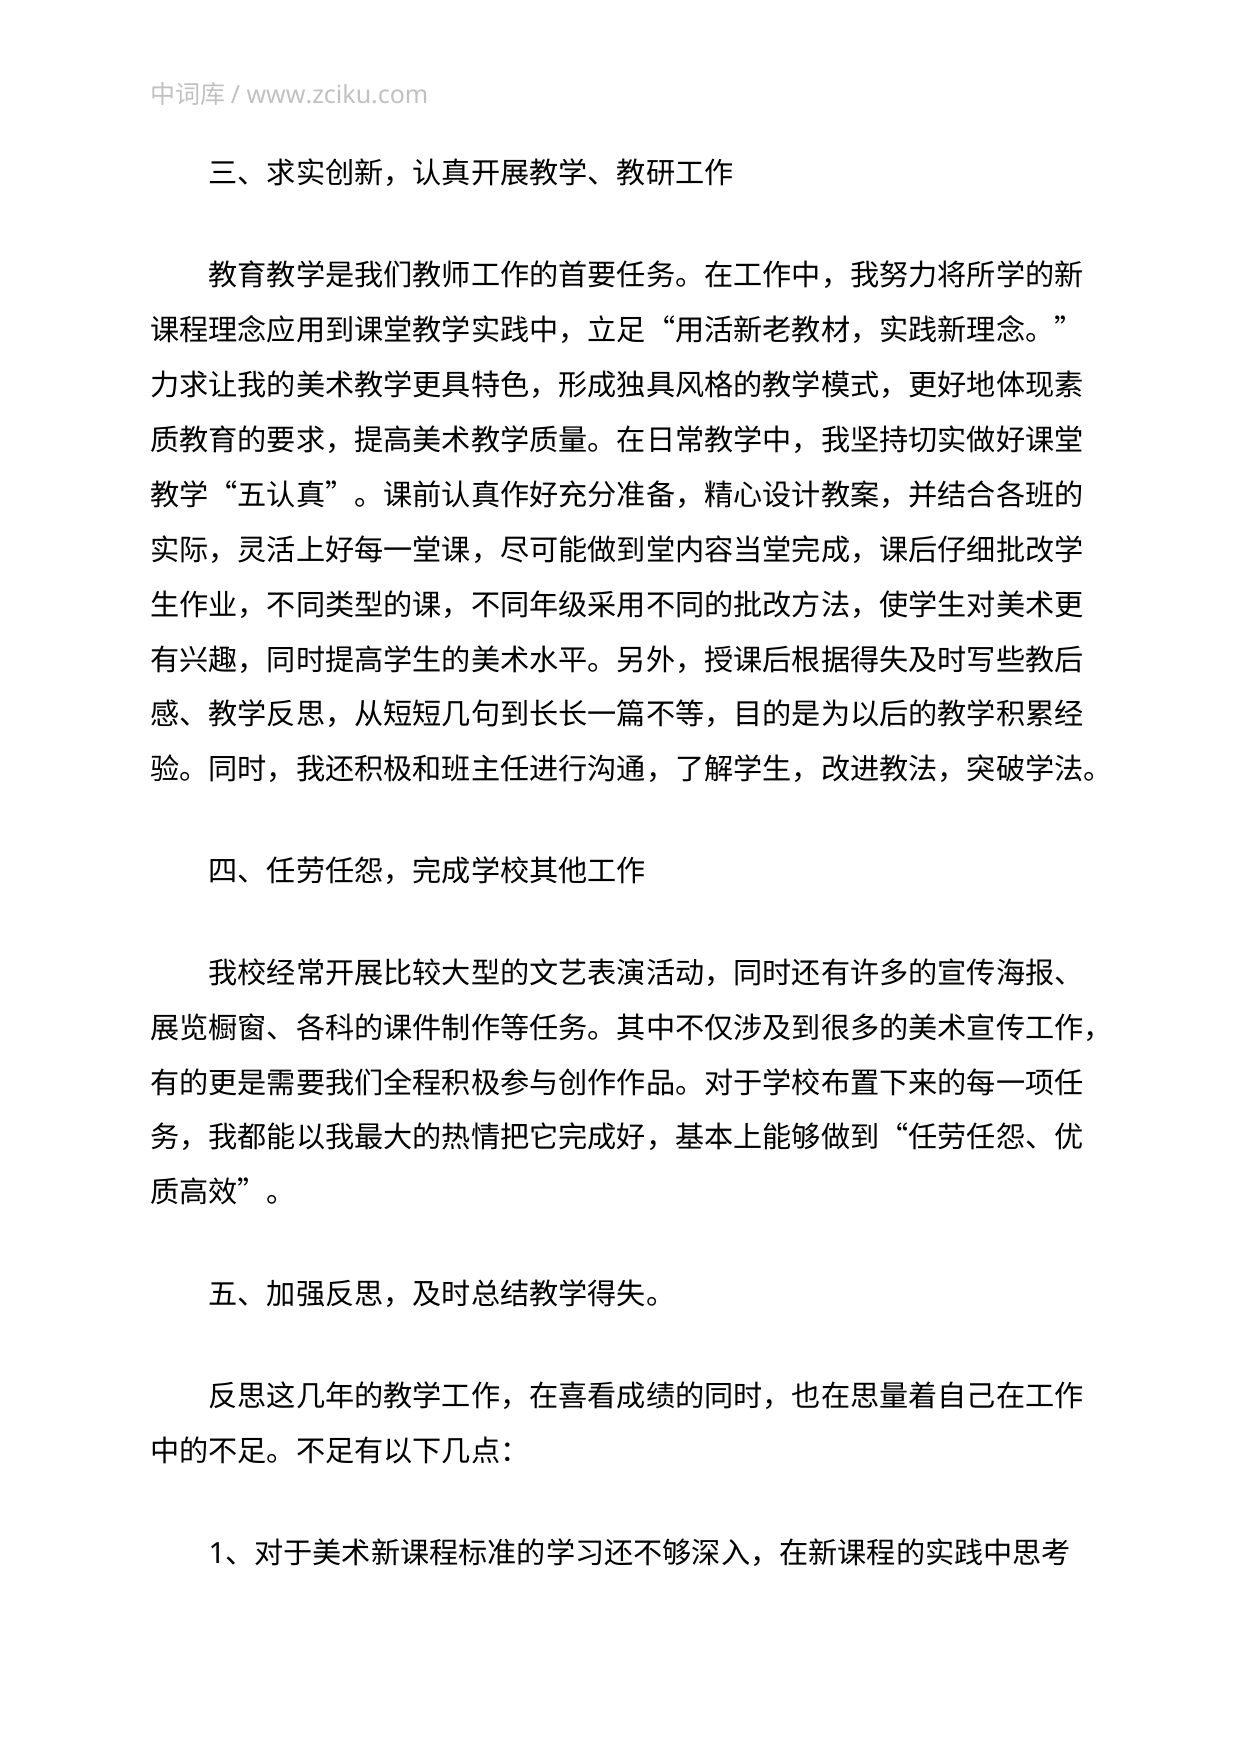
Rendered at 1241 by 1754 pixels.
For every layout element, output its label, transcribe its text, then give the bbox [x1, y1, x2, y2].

text 三、求实创新，认真开展教学、教研工作 [150, 150, 1090, 192]
text 四、任劳任怨，完成学校其他工作 [150, 848, 1090, 890]
text 反思这几年的教学工作，在喜看成绩的同时，也在思量着自己在工作中的不足。不足有以下几点： [150, 1372, 1090, 1470]
text 教育教学是我们教师工作的首要任务。在工作中，我努力将所学的新课程理念应用到课堂教学实践中，立足“用活新老教材，实践新理念。”力求让我的美术教学更具特色，形成独具风格的教学模式，更好地体现素质教育的要求，提高美术教学质量。在日常教学中，我坚持切实做好课堂教学“五认真”。课前认真作好充分准备，精心设计教案，并结合各班的实际，灵活上好每一堂课，尽可能做到堂内容当堂完成，课后仔细批改学生作业，不同类型的课，不同年级采用不同的批改方法，使学生对美术更有兴趣，同时提高学生的美术水平。另外，授课后根据得失及时写些教后感、教学反思，从短短几句到长长一篇不等，目的是为以后的教学积累经验。同时，我还积极和班主任进行沟通，了解学生，改进教法，突破学法。 [150, 252, 1090, 788]
text 我校经常开展比较大型的文艺表演活动，同时还有许多的宣传海报、展览橱窗、各科的课件制作等任务。其中不仅涉及到很多的美术宣传工作，有的更是需要我们全程积极参与创作作品。对于学校布置下来的每一项任务，我都能以我最大的热情把它完成好，基本上能够做到“任劳任怨、优质高效”。 [150, 949, 1090, 1211]
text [150, 1529, 1090, 1572]
text 五、加强反思，及时总结教学得失。 [150, 1271, 1090, 1313]
